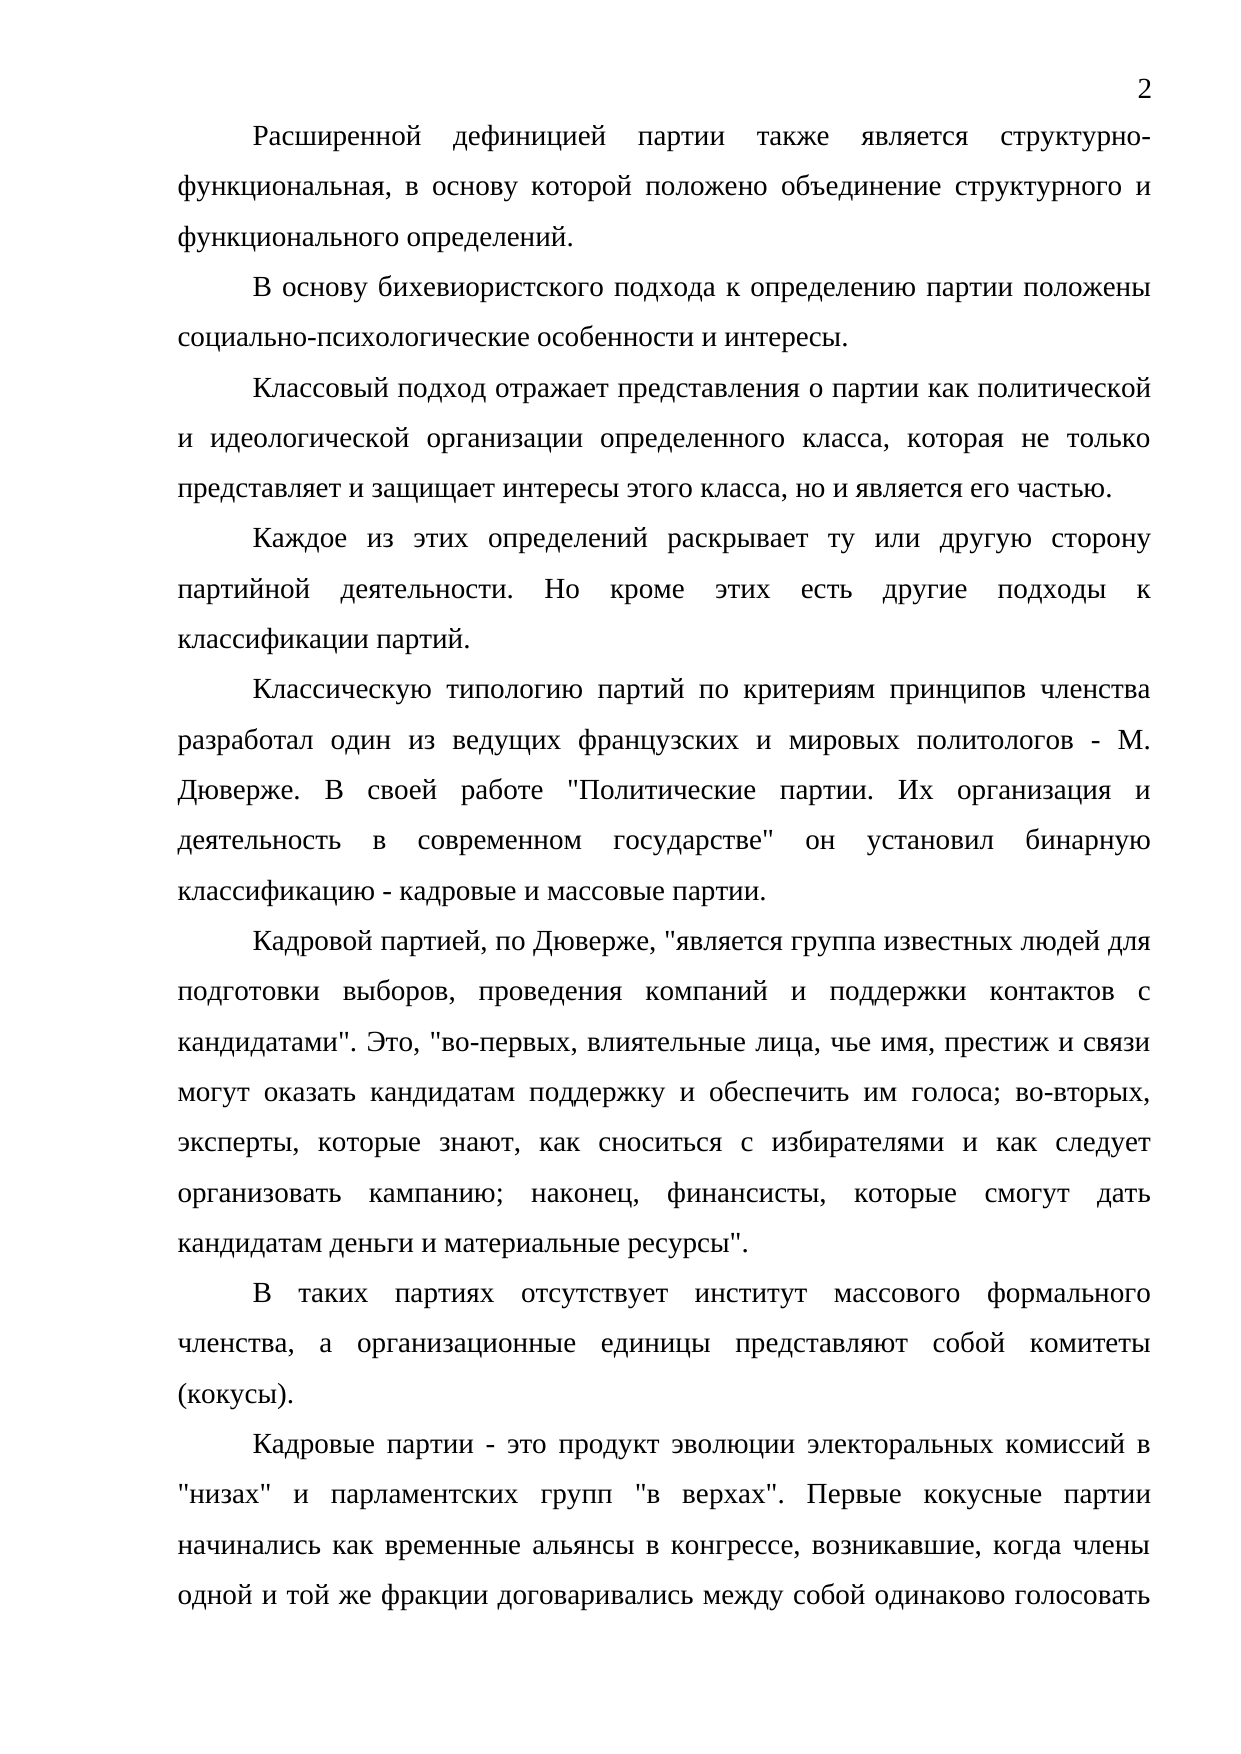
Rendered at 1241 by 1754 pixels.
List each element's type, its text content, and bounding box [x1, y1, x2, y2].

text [177, 1426, 1152, 1611]
text Расширенной дефиницией партии также является структурно-функциональная, в основу которой положено объединение структурного и функционального определений. [177, 118, 1152, 252]
text Кадровой партией, по Дюверже, "является группа известных людей для подготовки выборов, проведения компаний и поддержки контактов с кандидатами". Это, "во-первых, влиятельные лица, чье имя, престиж и связи могут оказать кандидатам поддержку и обеспечить им голоса; во-вторых, эксперты, которые знают, как сноситься с избирателями и как следует организовать кампанию; наконец, финансисты, которые смогут дать кандидатам деньги и материальные ресурсы". [177, 923, 1152, 1258]
text Каждое из этих определений раскрывает ту или другую сторону партийной деятельности. Но кроме этих есть другие подходы к классификации партий. [177, 521, 1152, 655]
text Классовый подход отражает представления о партии как политической и идеологической организации определенного класса, которая не только представляет и защищает интересы этого класса, но и является его частью. [177, 370, 1152, 504]
text В основу бихевиористского подхода к определению партии положены социально-психологические особенности и интересы. [177, 269, 1152, 353]
text В таких партиях отсутствует институт массового формального членства, а организационные единицы представляют собой комитеты (кокусы). [177, 1275, 1152, 1409]
text Классическую типологию партий по критериям принципов членства разработал один из ведущих французских и мировых политологов - М. Дюверже. В своей работе "Политические партии. Их организация и деятельность в современном государстве" он установил бинарную классификацию - кадровые и массовые партии. [177, 672, 1152, 906]
